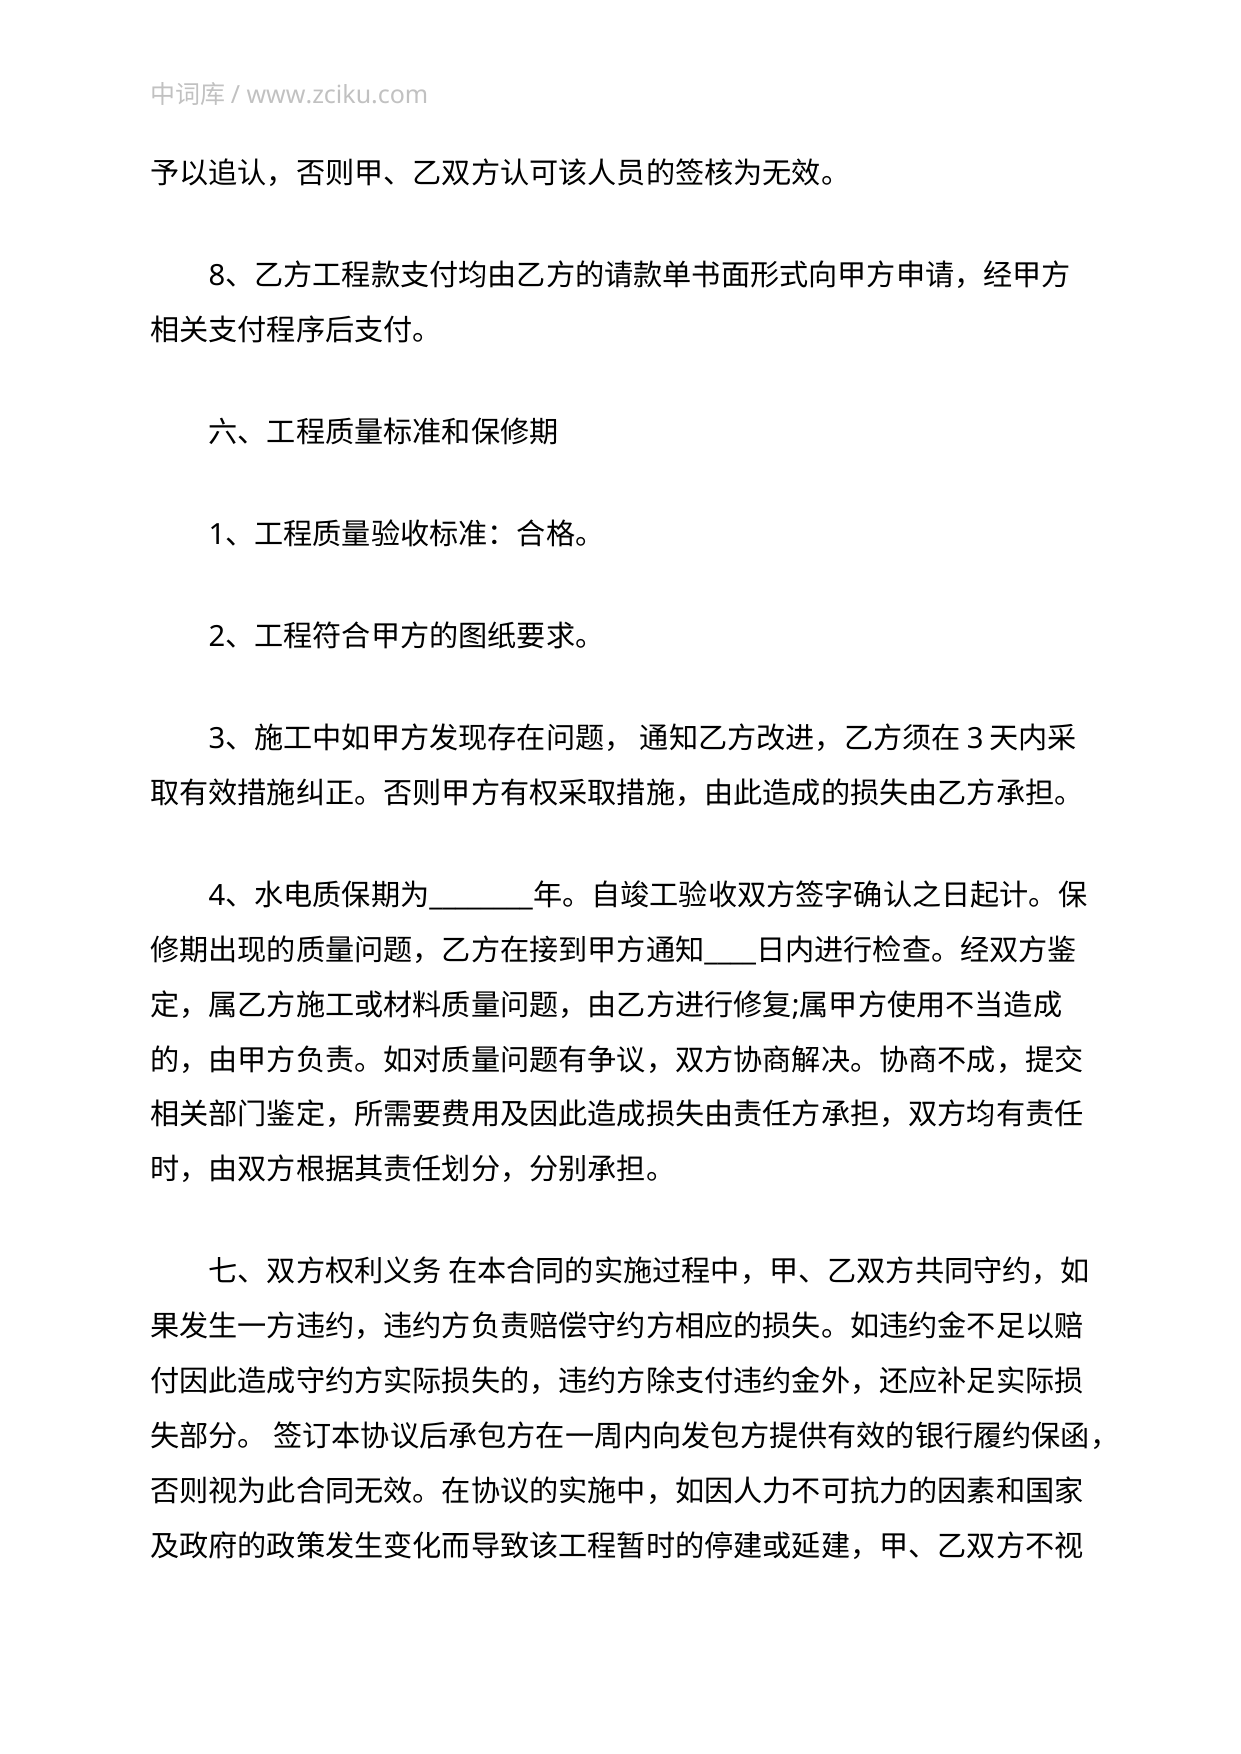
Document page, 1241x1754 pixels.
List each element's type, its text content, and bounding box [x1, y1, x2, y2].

text 1、工程质量验收标准：合格。 [150, 510, 1090, 553]
text 3、施工中如甲方发现存在问题， 通知乙方改进，乙方须在3天内采取有效措施纠正。否则甲方有权采取措施，由此造成的损失由乙方承担。 [150, 714, 1090, 812]
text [150, 1248, 1090, 1564]
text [150, 150, 1090, 192]
text 4、水电质保期为________年。自竣工验收双方签字确认之日起计。保修期出现的质量问题，乙方在接到甲方通知____日内进行检查。经双方鉴定，属乙方施工或材料质量问题，由乙方进行修复;属甲方使用不当造成的，由甲方负责。如对质量问题有争议，双方协商解决。协商不成，提交相关部门鉴定，所需要费用及因此造成损失由责任方承担，双方均有责任时，由双方根据其责任划分，分别承担。 [150, 871, 1090, 1188]
text 六、工程质量标准和保修期 [150, 408, 1090, 451]
text 2、工程符合甲方的图纸要求。 [150, 612, 1090, 655]
text 8、乙方工程款支付均由乙方的请款单书面形式向甲方申请，经甲方相关支付程序后支付。 [150, 252, 1090, 349]
